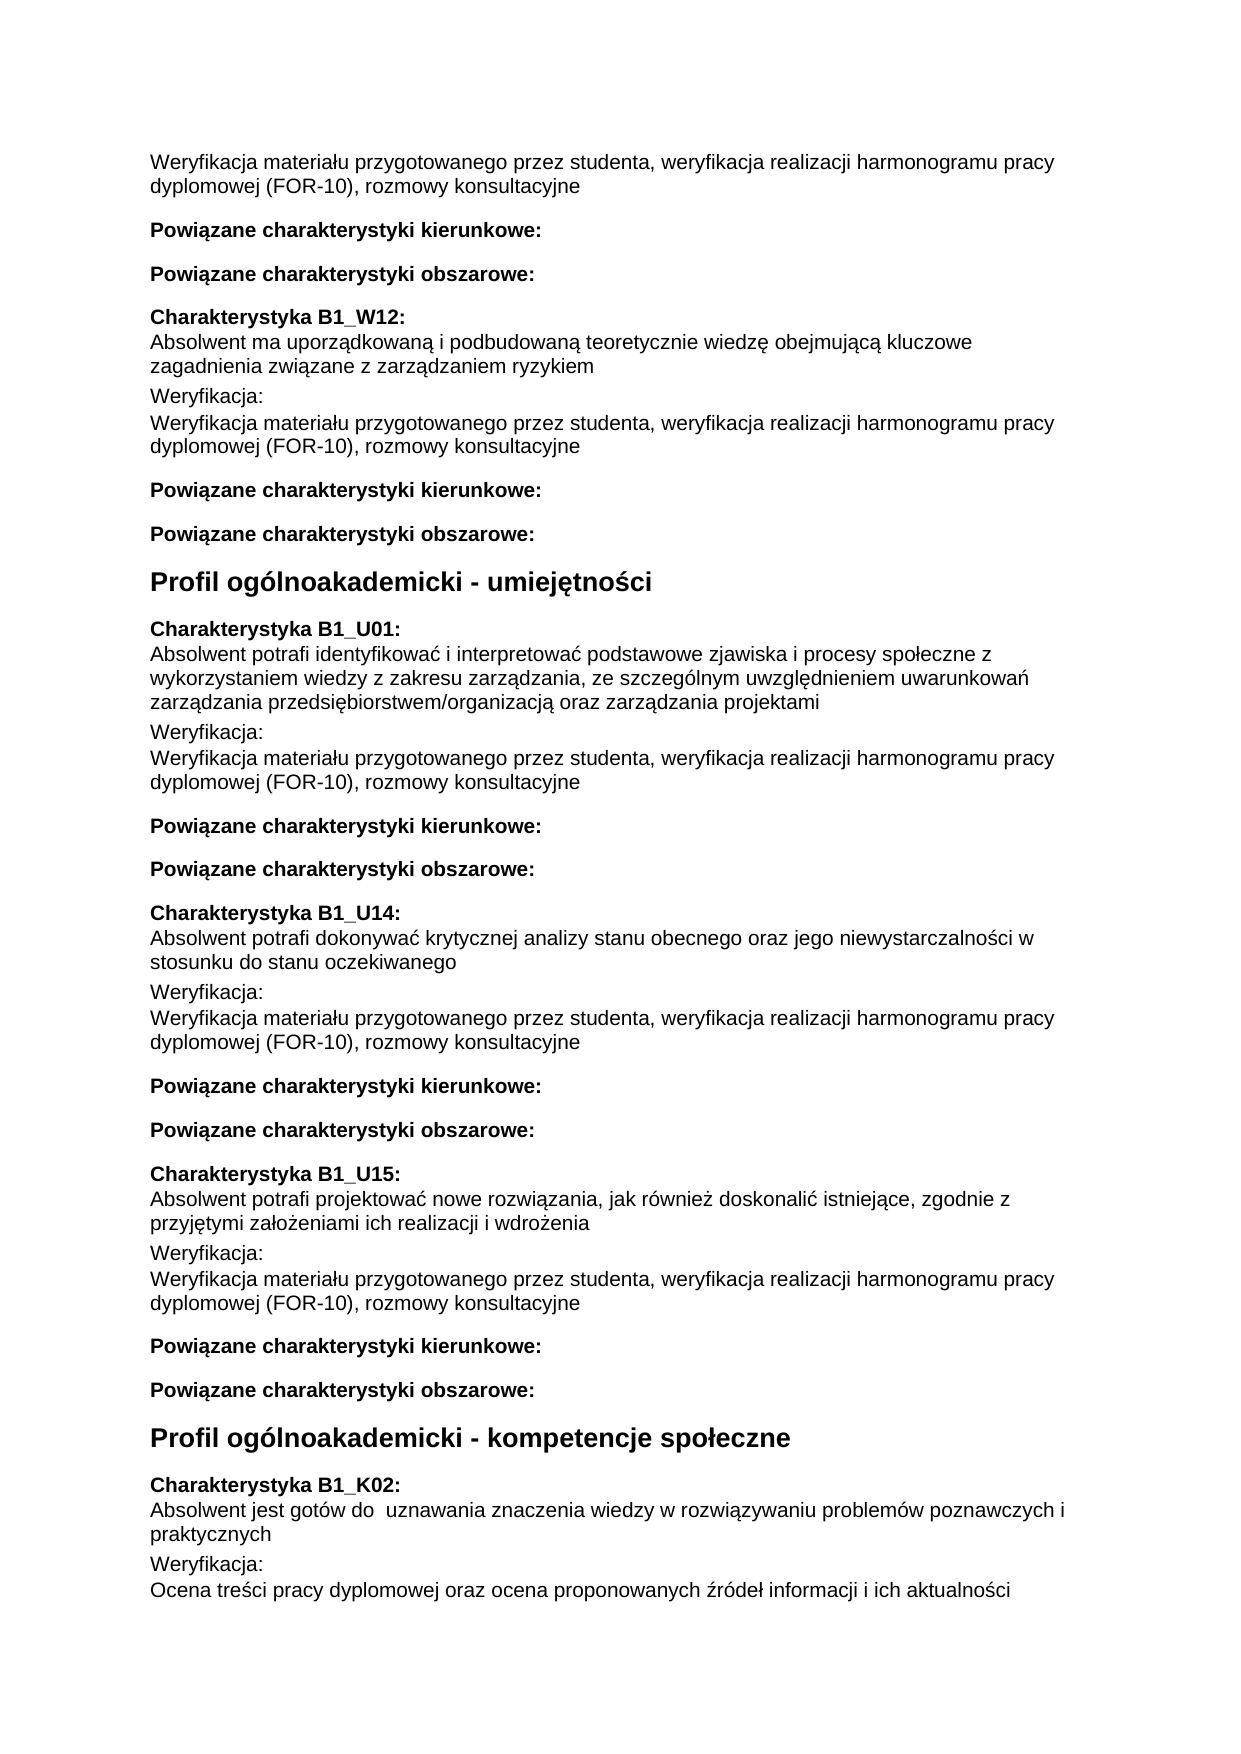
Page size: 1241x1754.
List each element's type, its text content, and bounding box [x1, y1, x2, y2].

text Charakterystyka B1_U14: [150, 901, 1090, 925]
text Powiązane charakterystyki obszarowe: [150, 522, 1090, 546]
text Charakterystyka B1_W12: [150, 305, 1090, 329]
text Powiązane charakterystyki obszarowe: [150, 1118, 1090, 1142]
text Weryfikacja materiału przygotowanego przez studenta, weryfikacja realizacji harmonogramu pracy dyplomowej (FOR-10), rozmowy konsultacyjne [150, 1267, 1090, 1314]
text Weryfikacja: [150, 1552, 1090, 1576]
text Weryfikacja materiału przygotowanego przez studenta, weryfikacja realizacji harmonogramu pracy dyplomowej (FOR-10), rozmowy konsultacyjne [150, 1006, 1090, 1054]
text Charakterystyka B1_K02: [150, 1473, 1090, 1497]
text Powiązane charakterystyki kierunkowe: [150, 813, 1090, 837]
text Absolwent potrafi dokonywać krytycznej analizy stanu obecnego oraz jego niewystarczalności w stosunku do stanu oczekiwanego [150, 926, 1090, 974]
text Ocena treści pracy dyplomowej oraz ocena proponowanych źródeł informacji i ich aktualności [150, 1578, 1090, 1602]
text Powiązane charakterystyki obszarowe: [150, 857, 1090, 881]
text Absolwent ma uporządkowaną i podbudowaną teoretycznie wiedzę obejmującą kluczowe zagadnienia związane z zarządzaniem ryzykiem [150, 330, 1090, 378]
text Weryfikacja materiału przygotowanego przez studenta, weryfikacja realizacji harmonogramu pracy dyplomowej (FOR-10), rozmowy konsultacyjne [150, 410, 1090, 458]
text Powiązane charakterystyki obszarowe: [150, 261, 1090, 285]
text Weryfikacja: [150, 1241, 1090, 1264]
text Weryfikacja: [150, 980, 1090, 1004]
text Weryfikacja materiału przygotowanego przez studenta, weryfikacja realizacji harmonogramu pracy dyplomowej (FOR-10), rozmowy konsultacyjne [150, 150, 1090, 198]
subtitle Profil ogólnoakademicki - umiejętności [150, 566, 1090, 597]
text Powiązane charakterystyki obszarowe: [150, 1378, 1090, 1402]
text Powiązane charakterystyki kierunkowe: [150, 478, 1090, 502]
text Absolwent potrafi identyfikować i interpretować podstawowe zjawiska i procesy społeczne z wykorzystaniem wiedzy z zakresu zarządzania, ze szczególnym uwzględnieniem uwarunkowań zarządzania przedsiębiorstwem/organizacją oraz zarządzania projektami [150, 642, 1090, 713]
text Absolwent jest gotów do uznawania znaczenia wiedzy w rozwiązywaniu problemów poznawczych i praktycznych [150, 1498, 1090, 1546]
subtitle Profil ogólnoakademicki - kompetencje społeczne [150, 1422, 1090, 1453]
text Charakterystyka B1_U15: [150, 1161, 1090, 1185]
text Powiązane charakterystyki kierunkowe: [150, 1334, 1090, 1358]
text Charakterystyka B1_U01: [150, 617, 1090, 641]
text Absolwent potrafi projektować nowe rozwiązania, jak również doskonalić istniejące, zgodnie z przyjętymi założeniami ich realizacji i wdrożenia [150, 1186, 1090, 1234]
text Powiązane charakterystyki kierunkowe: [150, 1074, 1090, 1098]
text Powiązane charakterystyki kierunkowe: [150, 218, 1090, 242]
text Weryfikacja: [150, 384, 1090, 408]
text Weryfikacja: [150, 720, 1090, 744]
text Weryfikacja materiału przygotowanego przez studenta, weryfikacja realizacji harmonogramu pracy dyplomowej (FOR-10), rozmowy konsultacyjne [150, 746, 1090, 794]
